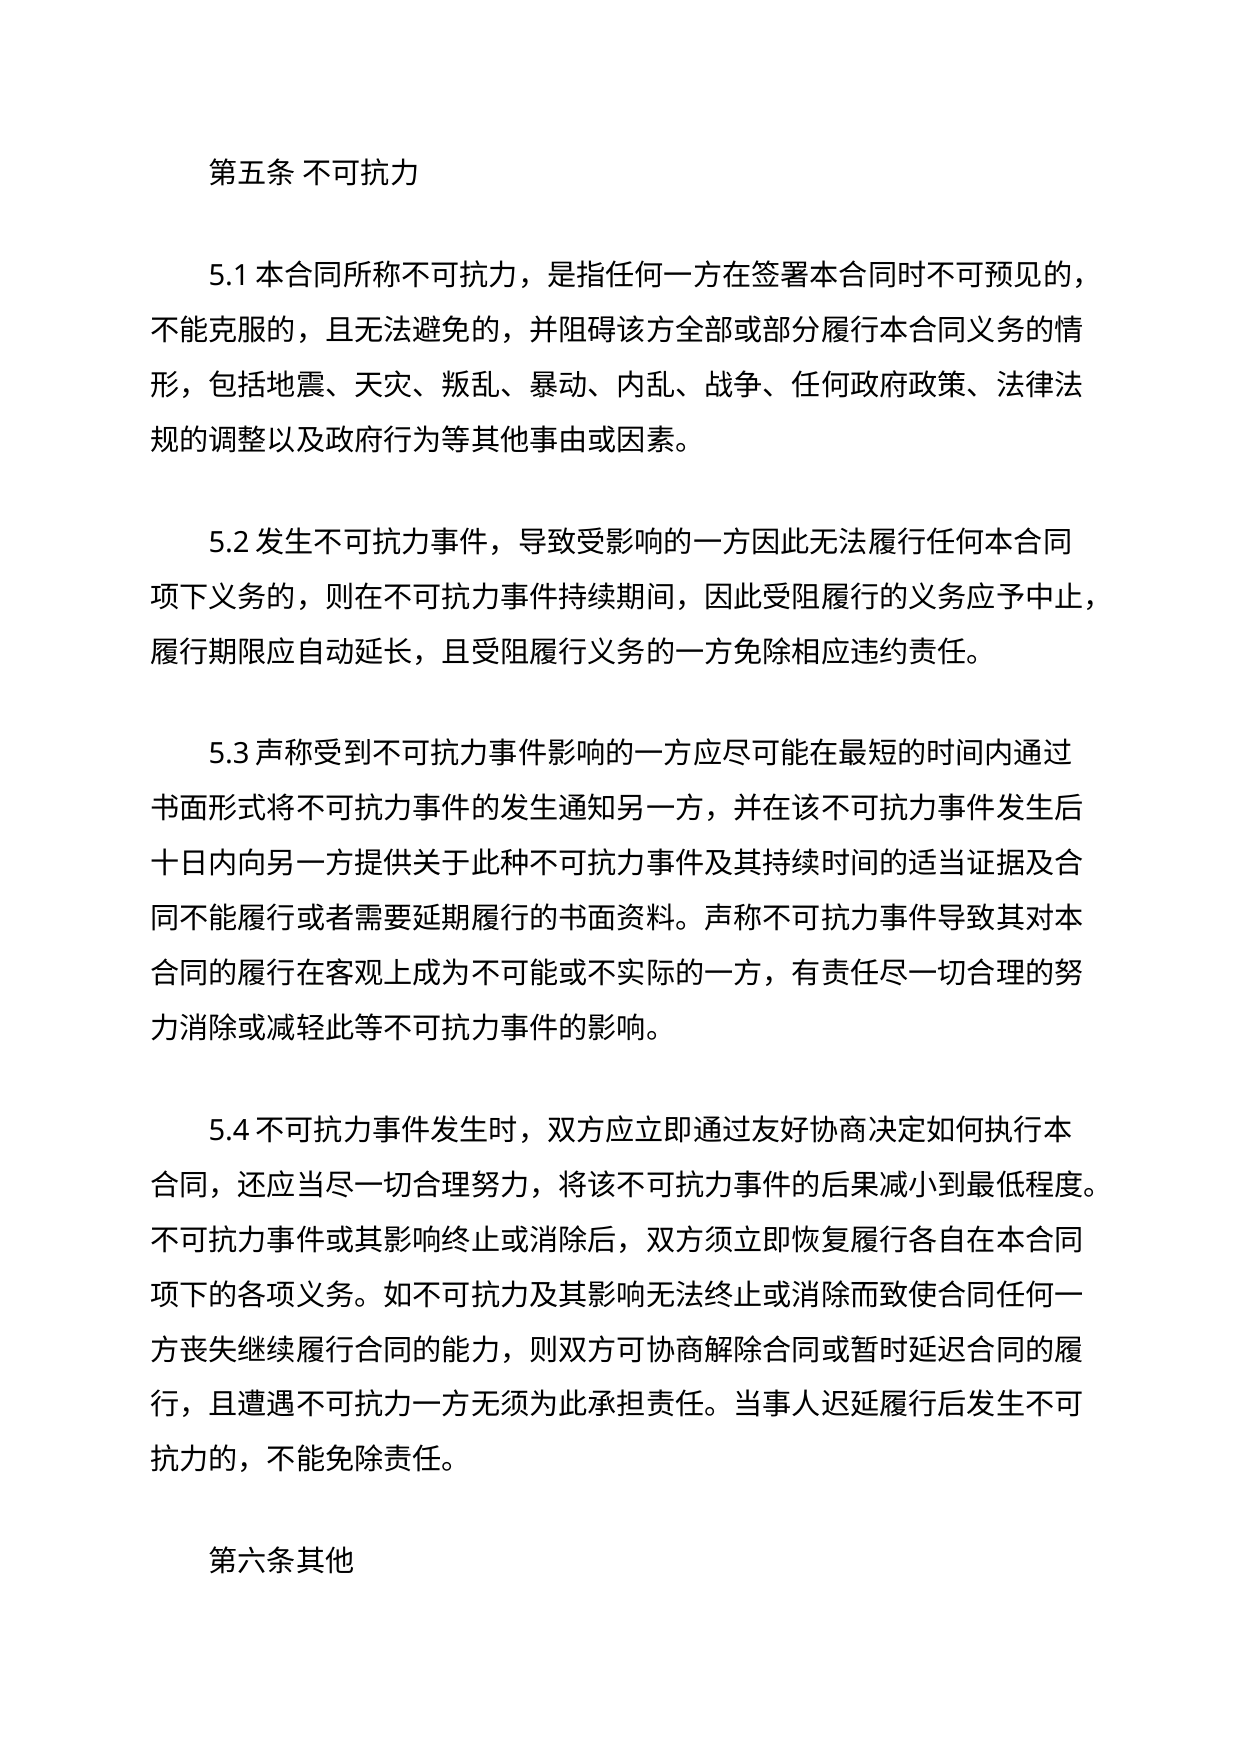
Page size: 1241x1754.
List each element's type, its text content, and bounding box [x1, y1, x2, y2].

text 第五条 不可抗力 [150, 150, 1090, 192]
text 5.4不可抗力事件发生时，双方应立即通过友好协商决定如何执行本合同，还应当尽一切合理努力，将该不可抗力事件的后果减小到最低程度。不可抗力事件或其影响终止或消除后，双方须立即恢复履行各自在本合同项下的各项义务。如不可抗力及其影响无法终止或消除而致使合同任何一方丧失继续履行合同的能力，则双方可协商解除合同或暂时延迟合同的履行，且遭遇不可抗力一方无须为此承担责任。当事人迟延履行后发生不可抗力的，不能免除责任。 [150, 1106, 1090, 1478]
text 5.3声称受到不可抗力事件影响的一方应尽可能在最短的时间内通过书面形式将不可抗力事件的发生通知另一方，并在该不可抗力事件发生后十日内向另一方提供关于此种不可抗力事件及其持续时间的适当证据及合同不能履行或者需要延期履行的书面资料。声称不可抗力事件导致其对本合同的履行在客观上成为不可能或不实际的一方，有责任尽一切合理的努力消除或减轻此等不可抗力事件的影响。 [150, 730, 1090, 1047]
text 5.2发生不可抗力事件，导致受影响的一方因此无法履行任何本合同项下义务的，则在不可抗力事件持续期间，因此受阻履行的义务应予中止，履行期限应自动延长，且受阻履行义务的一方免除相应违约责任。 [150, 518, 1090, 671]
text 5.1本合同所称不可抗力，是指任何一方在签署本合同时不可预见的，不能克服的，且无法避免的，并阻碍该方全部或部分履行本合同义务的情形，包括地震、天灾、叛乱、暴动、内乱、战争、任何政府政策、法律法规的调整以及政府行为等其他事由或因素。 [150, 252, 1090, 459]
text 第六条其他 [150, 1538, 1090, 1580]
